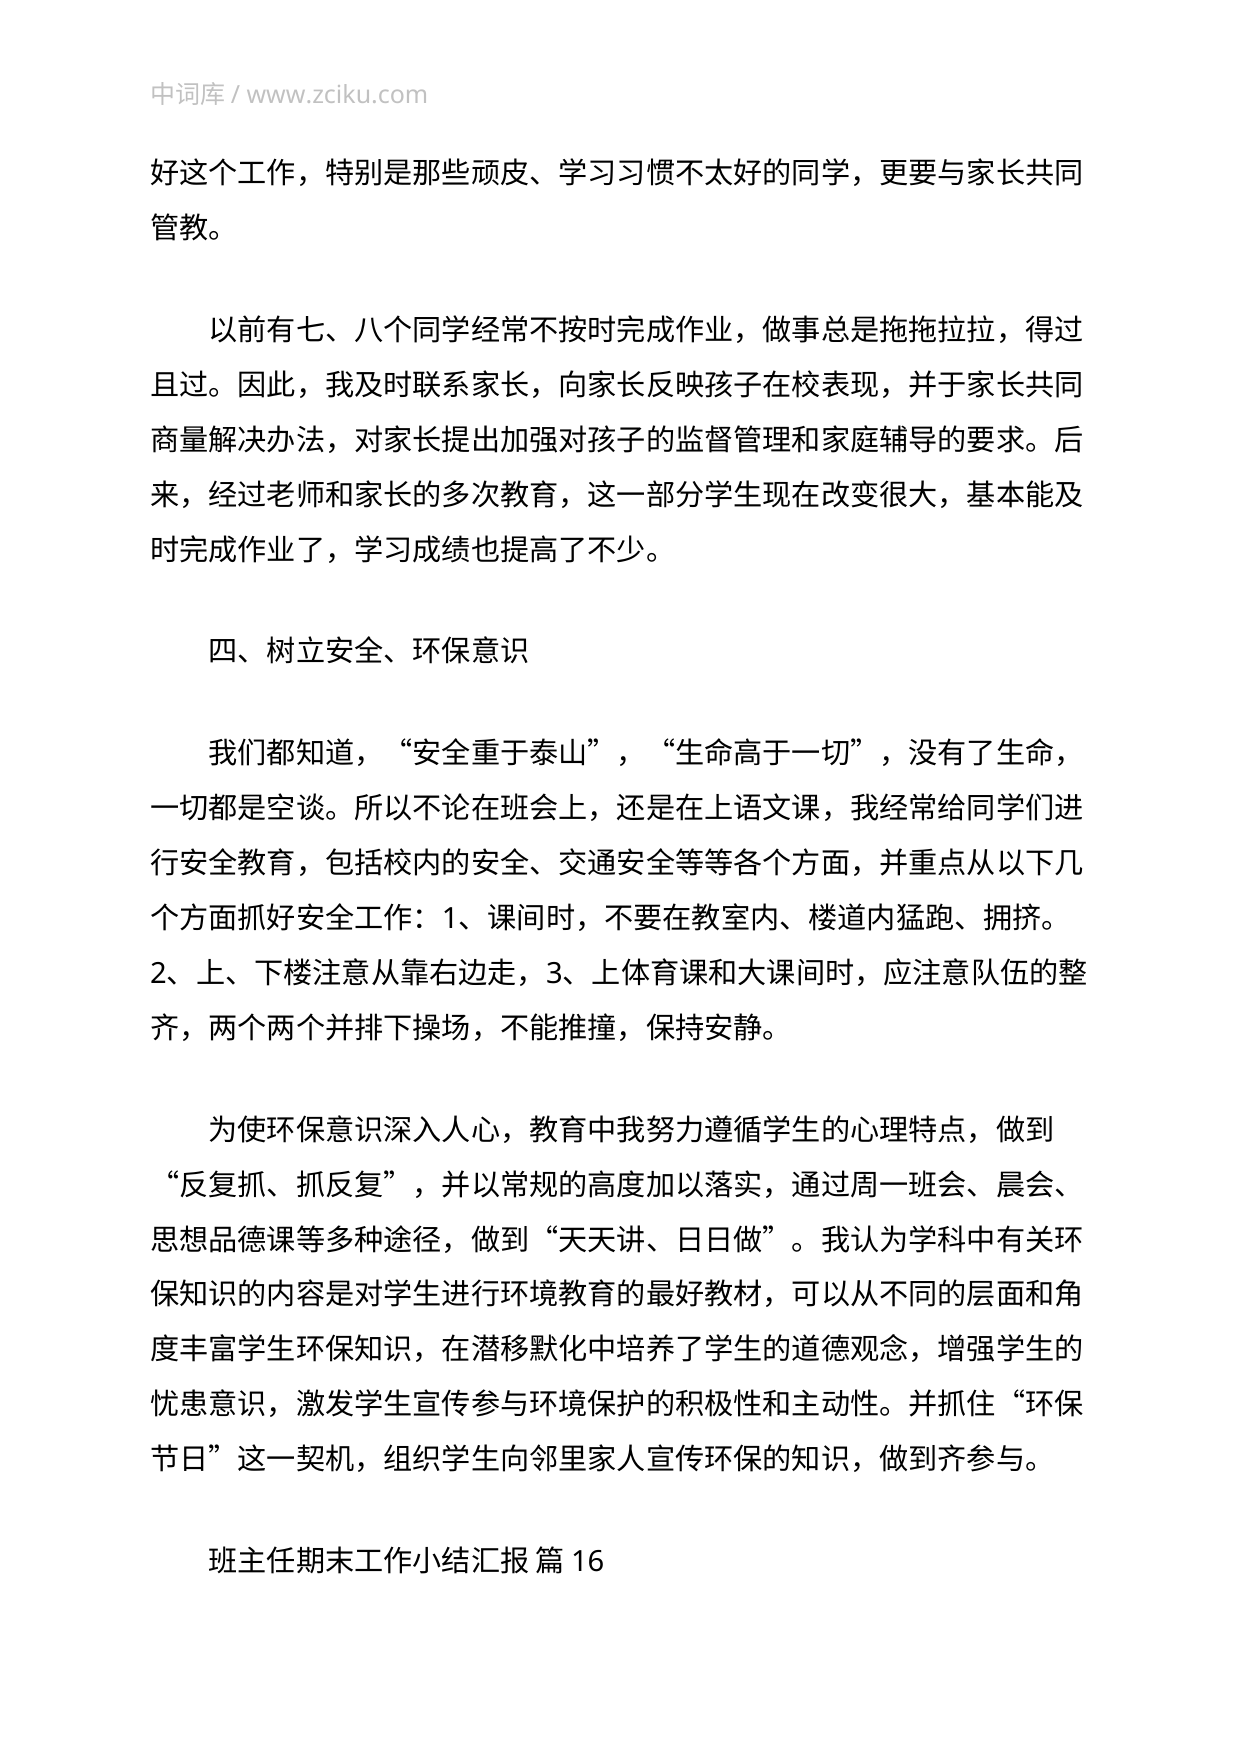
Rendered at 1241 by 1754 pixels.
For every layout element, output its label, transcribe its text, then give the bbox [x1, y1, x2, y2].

text 班主任期末工作小结汇报 篇16 [150, 1537, 1090, 1580]
text 以前有七、八个同学经常不按时完成作业，做事总是拖拖拉拉，得过且过。因此，我及时联系家长，向家长反映孩子在校表现，并于家长共同商量解决办法，对家长提出加强对孩子的监督管理和家庭辅导的要求。后来，经过老师和家长的多次教育，这一部分学生现在改变很大，基本能及时完成作业了，学习成绩也提高了不少。 [150, 307, 1090, 568]
text 为使环保意识深入人心，教育中我努力遵循学生的心理特点，做到“反复抓、抓反复”，并以常规的高度加以落实，通过周一班会、晨会、思想品德课等多种途径，做到“天天讲、日日做”。我认为学科中有关环保知识的内容是对学生进行环境教育的最好教材，可以从不同的层面和角度丰富学生环保知识，在潜移默化中培养了学生的道德观念，增强学生的忧患意识，激发学生宣传参与环境保护的积极性和主动性。并抓住“环保节日”这一契机，组织学生向邻里家人宣传环保的知识，做到齐参与。 [150, 1106, 1090, 1478]
text 我们都知道，“安全重于泰山”，“生命高于一切”，没有了生命，一切都是空谈。所以不论在班会上，还是在上语文课，我经常给同学们进行安全教育，包括校内的安全、交通安全等等各个方面，并重点从以下几个方面抓好安全工作：1、课间时，不要在教室内、楼道内猛跑、拥挤。2、上、下楼注意从靠右边走，3、上体育课和大课间时，应注意队伍的整齐，两个两个并排下操场，不能推撞，保持安静。 [150, 730, 1090, 1047]
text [150, 150, 1090, 247]
text 四、树立安全、环保意识 [150, 628, 1090, 670]
